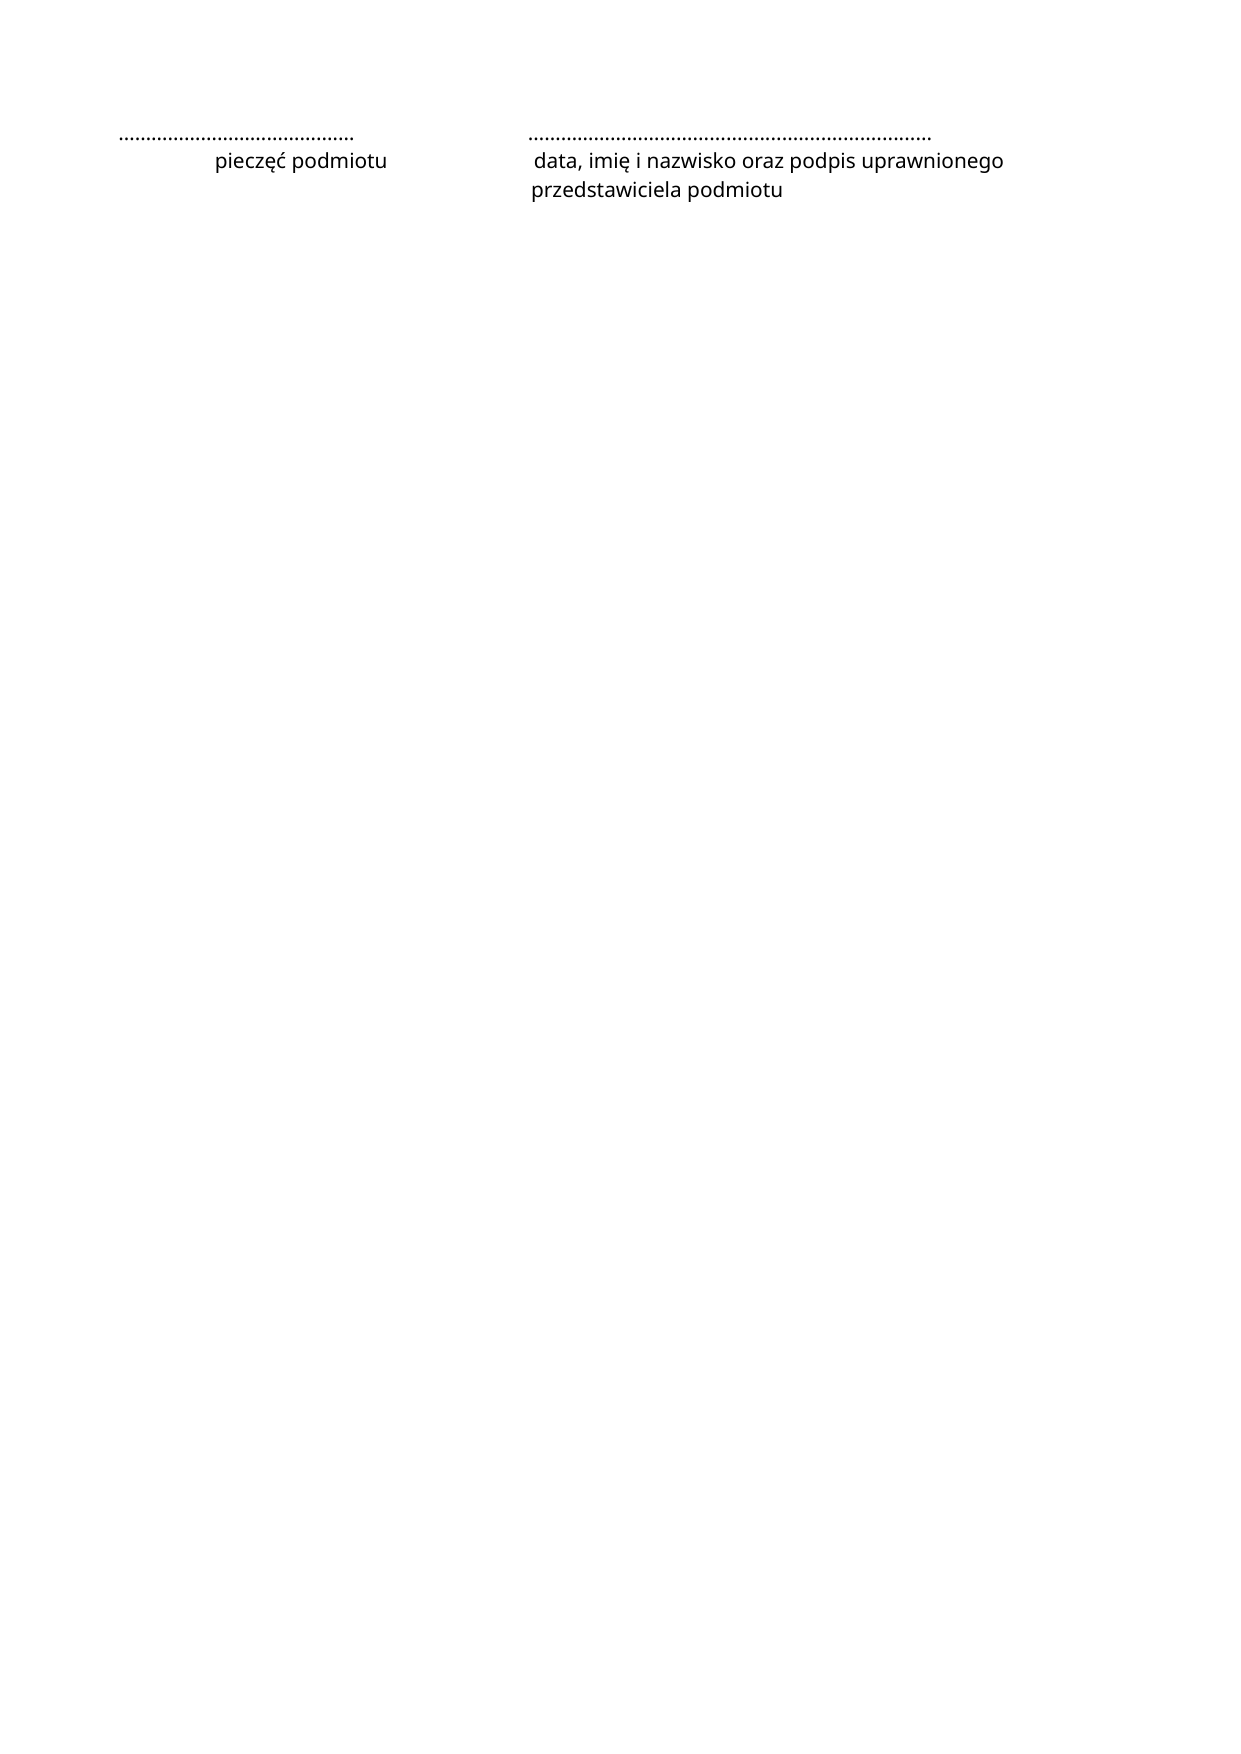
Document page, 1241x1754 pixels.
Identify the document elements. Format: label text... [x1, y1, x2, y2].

text ……………………………….…… …………………………........................................... [118, 118, 1122, 147]
text pieczęć podmiotu data, imię i nazwisko oraz podpis uprawnionego przedstawiciela podmiotu [118, 147, 1122, 203]
